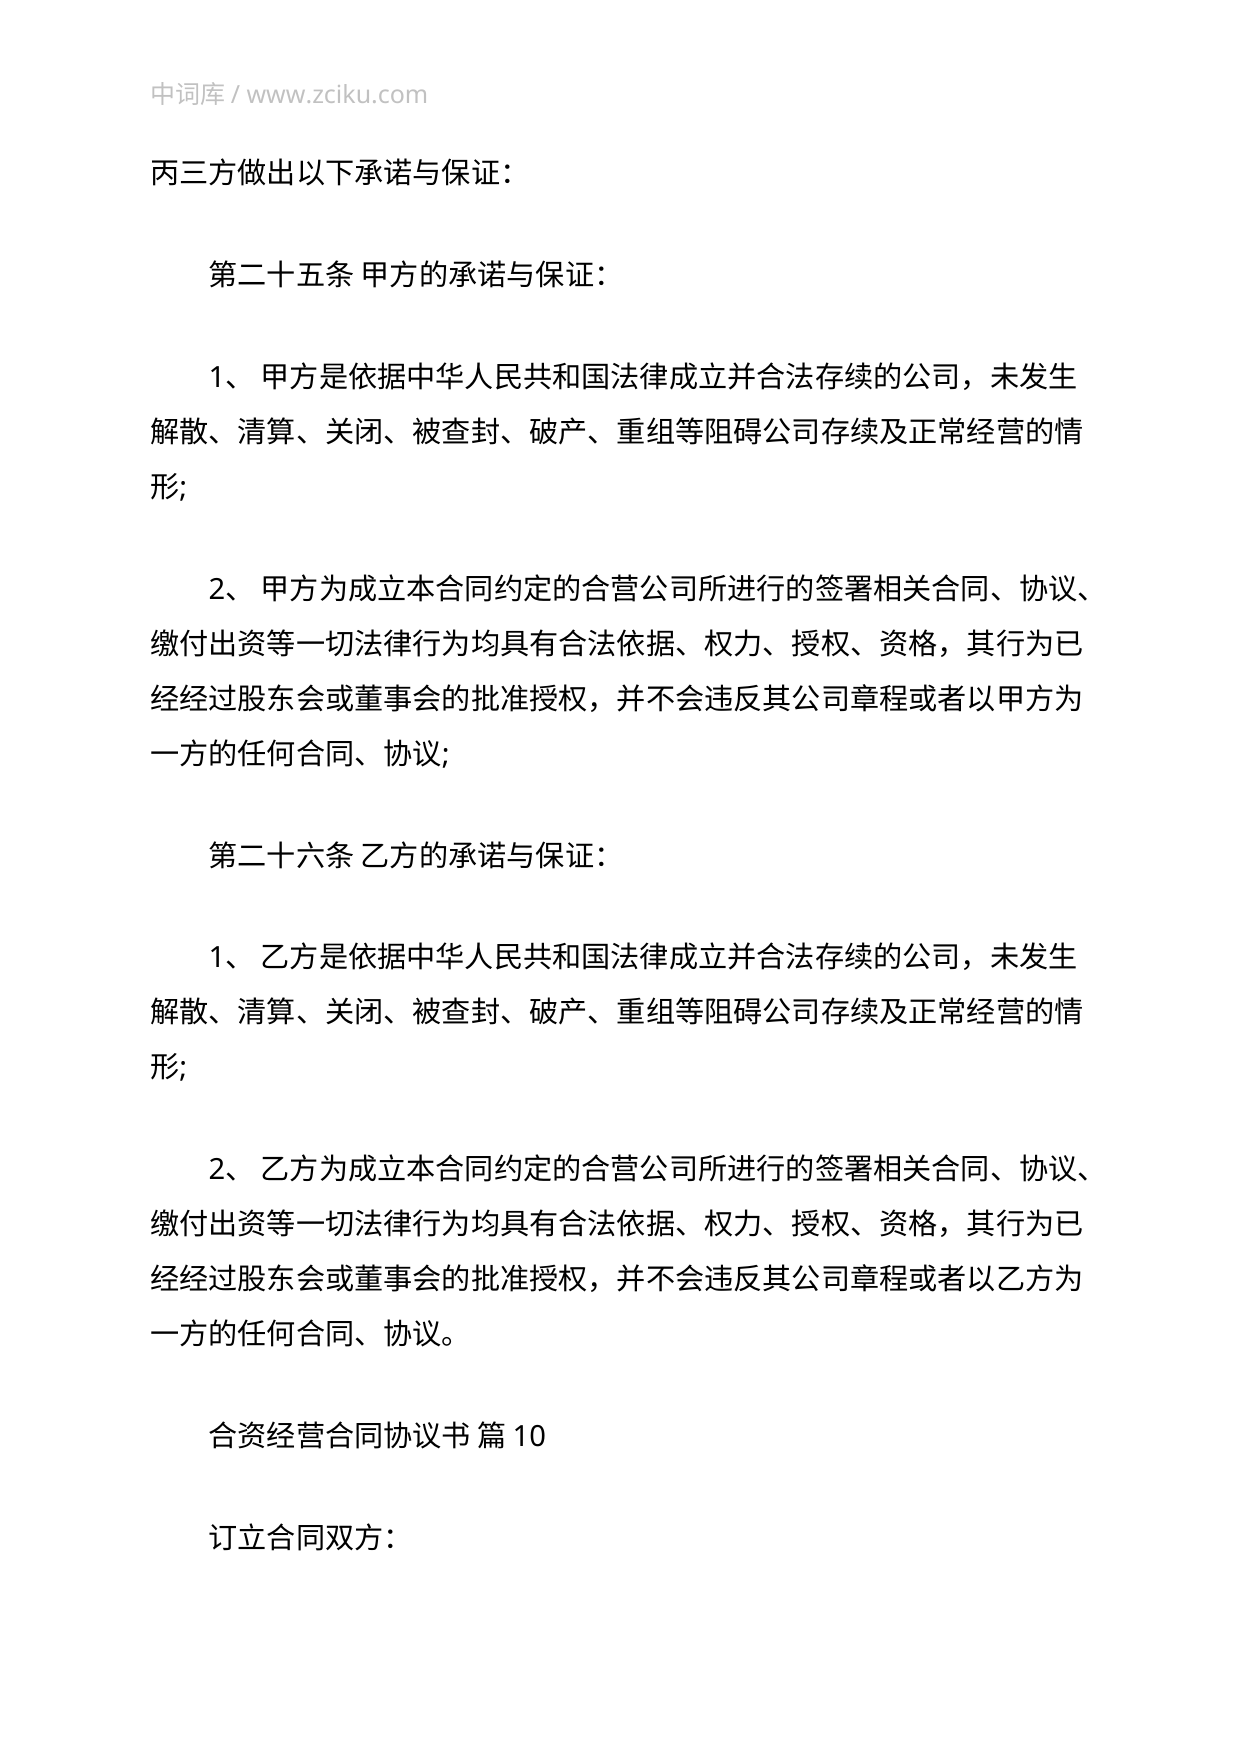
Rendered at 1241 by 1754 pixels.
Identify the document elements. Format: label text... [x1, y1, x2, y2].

text 合资经营合同协议书 篇10 [150, 1412, 1090, 1455]
text 2、 甲方为成立本合同约定的合营公司所进行的签署相关合同、协议、缴付出资等一切法律行为均具有合法依据、权力、授权、资格，其行为已经经过股东会或董事会的批准授权，并不会违反其公司章程或者以甲方为一方的任何合同、协议; [150, 565, 1090, 773]
text 第二十五条 甲方的承诺与保证： [150, 252, 1090, 294]
text 第二十六条 乙方的承诺与保证： [150, 832, 1090, 874]
text 订立合同双方： [150, 1514, 1090, 1557]
text 1、 乙方是依据中华人民共和国法律成立并合法存续的公司，未发生解散、清算、关闭、被查封、破产、重组等阻碍公司存续及正常经营的情形; [150, 934, 1090, 1086]
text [150, 150, 1090, 192]
text 2、 乙方为成立本合同约定的合营公司所进行的签署相关合同、协议、缴付出资等一切法律行为均具有合法依据、权力、授权、资格，其行为已经经过股东会或董事会的批准授权，并不会违反其公司章程或者以乙方为一方的任何合同、协议。 [150, 1146, 1090, 1353]
text 1、 甲方是依据中华人民共和国法律成立并合法存续的公司，未发生解散、清算、关闭、被查封、破产、重组等阻碍公司存续及正常经营的情形; [150, 353, 1090, 506]
